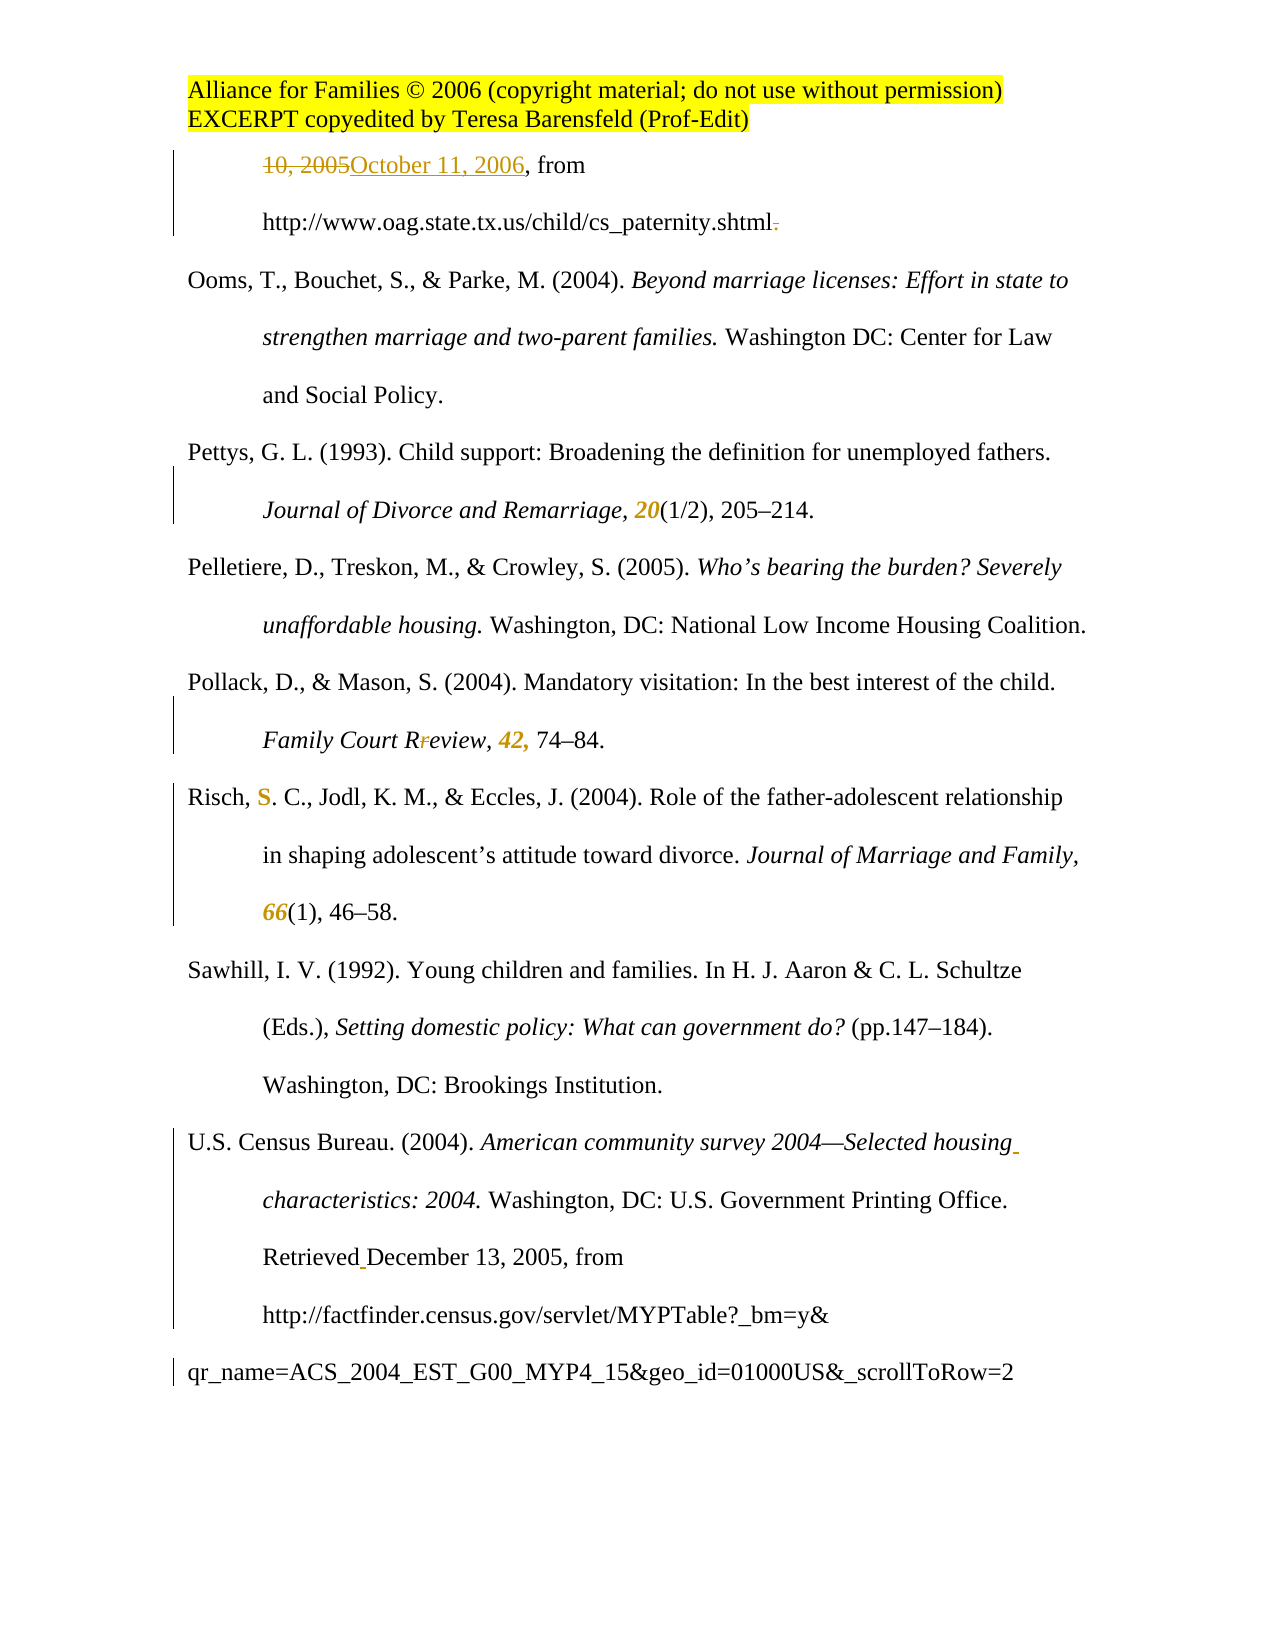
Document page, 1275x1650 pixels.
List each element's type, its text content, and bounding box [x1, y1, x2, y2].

text Pollack, D., & Mason, S. (2004). Mandatory visitation: In the best interest of the child. Family Court Review, 42, 74–84. [187, 667, 1087, 754]
text Risch, S. C., Jodl, K. M., & Eccles, J. (2004). Role of the father-adolescent relationship in shaping adolescent’s attitude toward divorce. Journal of Marriage and Family, 66(1), 46–58. [187, 782, 1087, 926]
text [187, 150, 1087, 236]
text Pelletiere, D., Treskon, M., & , S. (2005). Who’s bearing the burden? Severely unaffordable housing. Washington, DC: National Low Income Housing Coalition. [187, 552, 1087, 639]
text qr_name=ACS_2004_EST_G00_MYP4_15&geo_id=01000US&_scrollToRow=2 [187, 1357, 1087, 1386]
text Pettys, G. L. (1993). Child support: Broadening the definition for unemployed fathers. Journal of Divorce and Remarriage, 20(1/2), 205–214. [187, 437, 1087, 524]
text Ooms, T., Bouchet, S., & Parke, M. (2004). Beyond marriage licenses: Effort in state to strengthen marriage and two-parent families. DC: Center for Law and Social Policy. [187, 265, 1087, 409]
text Census Bureau. (2004). American community survey 2004—Selected housingcharacteristics: 2004. , : Government Printing Office. RetrievedDecember 13, 2005, from http://factfinder.census.gov/servlet/MYPTable?_bm=y& [187, 1127, 1087, 1329]
text Sawhill, V. (1992). Young children and families. In H. J. Aaron & C. L. Schultze (Eds.), Setting domestic policy: What can government do? (pp.147–184). Washington, DC: Brookings Institution. [187, 955, 1087, 1099]
